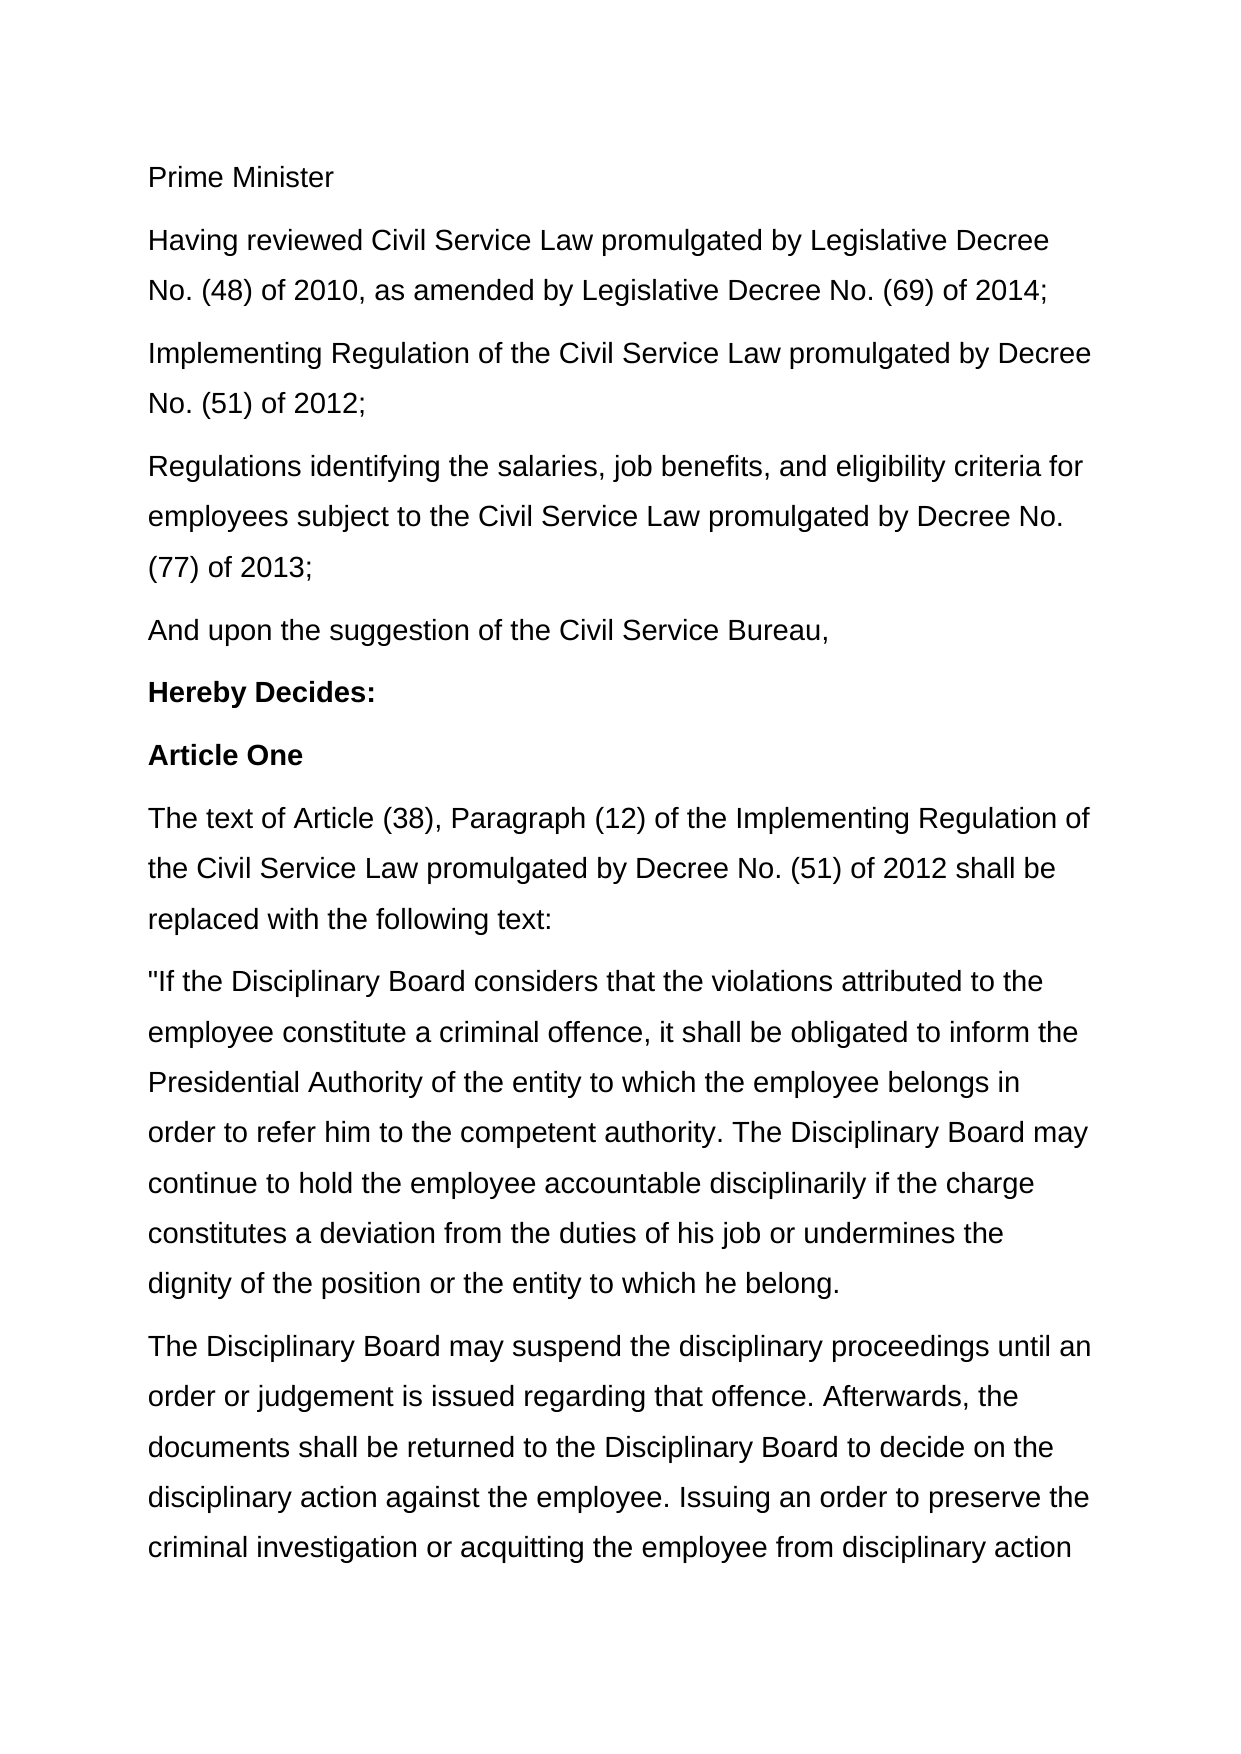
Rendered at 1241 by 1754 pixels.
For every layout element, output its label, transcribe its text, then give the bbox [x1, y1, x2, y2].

text Having reviewed Civil Service Law promulgated by Legislative Decree No. (48) of 2010, as amended by Legislative Decree No. (69) of 2014; [148, 223, 1093, 307]
text The text of Article (38), Paragraph (12) of the Implementing Regulation of the Civil Service Law promulgated by Decree No. (51) of 2012 shall be replaced with the following text: [148, 801, 1093, 935]
text Prime Minister [148, 160, 1093, 194]
text "If the Disciplinary Board considers that the violations attributed to the employee constitute a criminal offence, it shall be obligated to inform the Presidential Authority of the entity to which the employee belongs in order to refer him to the competent authority. The Disciplinary Board may continue to hold the employee accountable disciplinarily if the charge constitutes a deviation from the duties of his job or undermines the dignity of the position or the entity to which he belong. [148, 964, 1093, 1300]
text Regulations identifying the salaries, job benefits, and eligibility criteria for employees subject to the Civil Service Law promulgated by Decree No. (77) of 2013; [148, 449, 1093, 583]
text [148, 1329, 1093, 1564]
text Article One [148, 738, 1093, 772]
text Hereby Decides: [148, 675, 1093, 709]
text Implementing Regulation of the Civil Service Law promulgated by Decree No. (51) of 2012; [148, 336, 1093, 420]
text And upon the suggestion of the Civil Service Bureau, [148, 613, 1093, 646]
